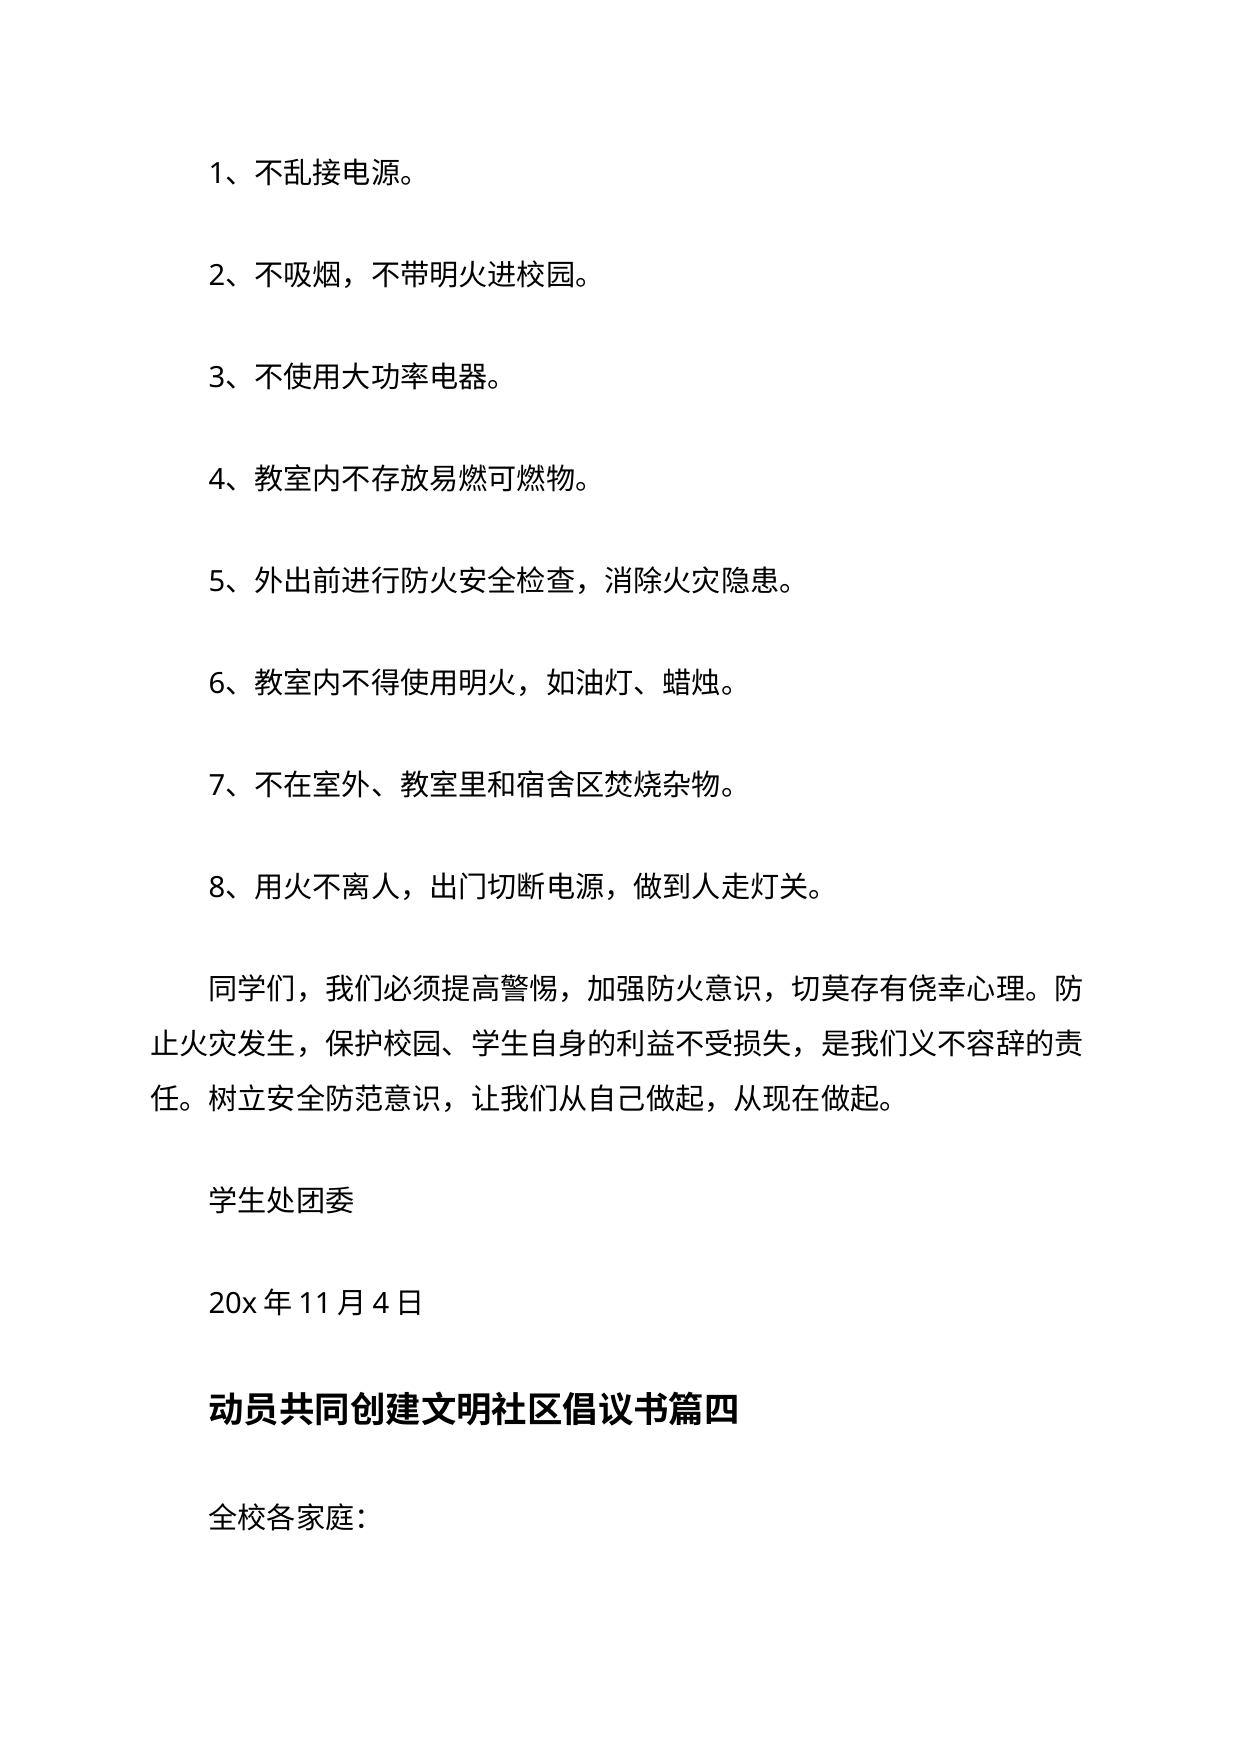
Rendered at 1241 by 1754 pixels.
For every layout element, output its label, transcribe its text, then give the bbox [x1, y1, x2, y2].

text 1、不乱接电源。 [150, 150, 1090, 192]
text 7、不在室外、教室里和宿舍区焚烧杂物。 [150, 762, 1090, 804]
text 学生处团委 [150, 1177, 1090, 1220]
text 动员共同创建文明社区倡议书篇四 [150, 1381, 1090, 1432]
text 6、教室内不得使用明火，如油灯、蜡烛。 [150, 660, 1090, 702]
text 同学们，我们必须提高警惕，加强防火意识，切莫存有侥幸心理。防止火灾发生，保护校园、学生自身的利益不受损失，是我们义不容辞的责任。树立安全防范意识，让我们从自己做起，从现在做起。 [150, 966, 1090, 1118]
text 5、外出前进行防火安全检查，消除火灾隐患。 [150, 558, 1090, 600]
text 20x年11月4日 [150, 1279, 1090, 1322]
text 2、不吸烟，不带明火进校园。 [150, 252, 1090, 294]
text 8、用火不离人，出门切断电源，做到人走灯关。 [150, 864, 1090, 906]
text 全校各家庭： [150, 1494, 1090, 1537]
text 3、不使用大功率电器。 [150, 354, 1090, 396]
text 4、教室内不存放易燃可燃物。 [150, 456, 1090, 498]
